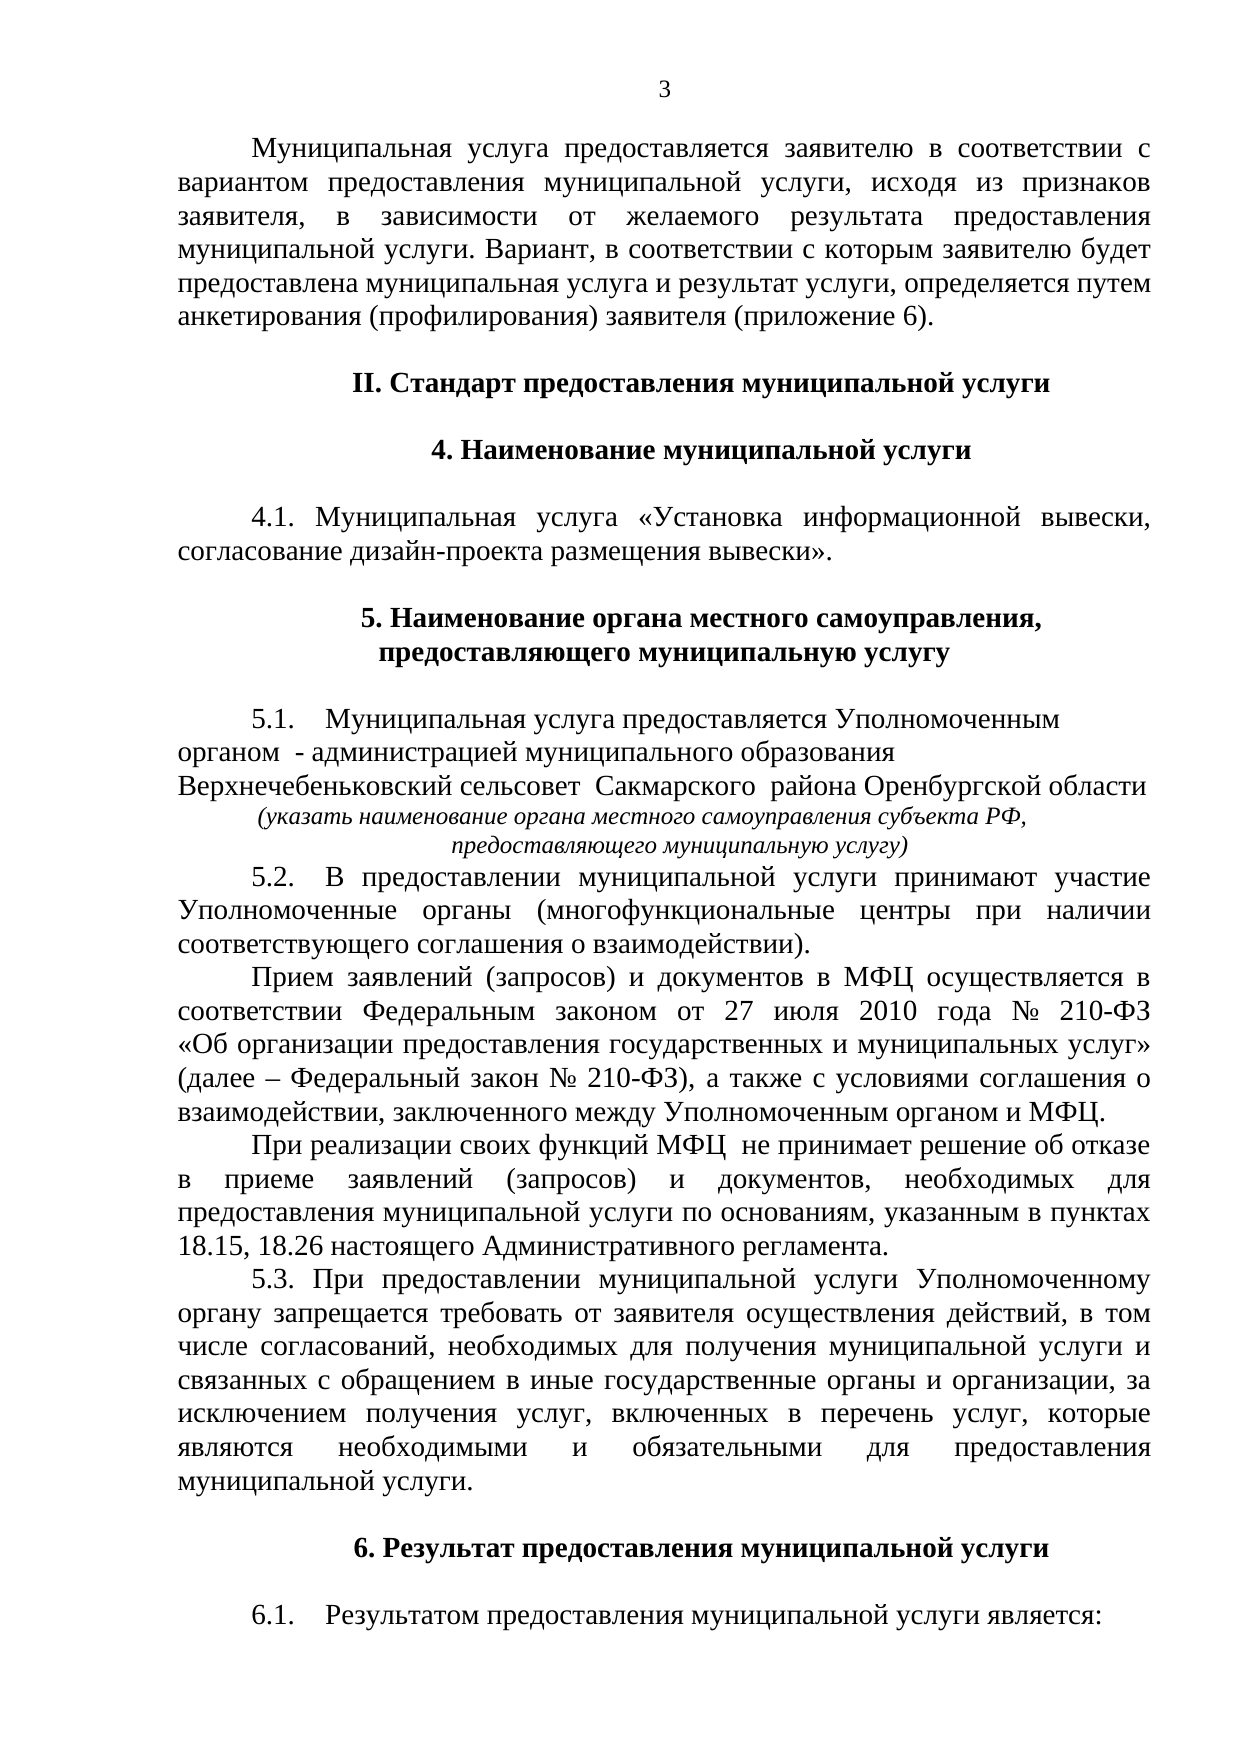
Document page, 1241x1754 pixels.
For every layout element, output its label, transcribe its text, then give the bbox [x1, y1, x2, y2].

text Прием заявлений (запросов) и документов в МФЦ осуществляется в соответствии Федеральным законом от 27 июля 2010 года № 210-ФЗ «Об организации предоставления государственных и муниципальных услуг» (далее – Федеральный закон № 210-ФЗ), а также с условиями соглашения о взаимодействии, заключенного между Уполномоченным органом и МФЦ. [177, 959, 1152, 1127]
text 6. Результат предоставления муниципальной услуги [177, 1530, 1152, 1563]
text 4. Наименование муниципальной услуги [177, 432, 1152, 466]
text 6.1. Результатом предоставления муниципальной услуги является: [177, 1597, 1152, 1630]
text предоставляющего муниципальную услугу) [177, 830, 1152, 859]
text (указать наименование органа местного самоуправления субъекта РФ, [177, 801, 1152, 830]
text 5.3. При предоставлении муниципальной услуги Уполномоченному органу запрещается требовать от заявителя осуществления действий, в том числе согласований, необходимых для получения муниципальной услуги и связанных с обращением в иные государственные органы и организации, за исключением получения услуг, включенных в перечень услуг, которые являются необходимыми и обязательными для предоставления муниципальной услуги. [177, 1261, 1152, 1496]
text 5.2. В предоставлении муниципальной услуги принимают участие Уполномоченные органы (многофункциональные центры при наличии соответствующего соглашения о взаимодействии). [177, 859, 1152, 959]
text II. Стандарт предоставления муниципальной услуги [177, 365, 1152, 399]
text При реализации своих функций МФЦ не принимает решение об отказе в приеме заявлений (запросов) и документов, необходимых для предоставления муниципальной услуги по основаниям, указанным в пунктах 18.15, 18.26 настоящего Административного регламента. [177, 1127, 1152, 1261]
text 5.1. Муниципальная услуга предоставляется Уполномоченным органом - администрацией муниципального образования Верхнечебеньковский сельсовет Сакмарского района Оренбургской области [177, 701, 1152, 801]
text Муниципальная услуга предоставляется заявителю в соответствии с вариантом предоставления муниципальной услуги, исходя из признаков заявителя, в зависимости от желаемого результата предоставления муниципальной услуги. Вариант, в соответствии с которым заявителю будет предоставлена муниципальная услуга и результат услуги, определяется путем анкетирования (профилирования) заявителя (приложение 6). [177, 131, 1152, 332]
text 4.1. Муниципальная услуга «Установка информационной вывески, согласование дизайн-проекта размещения вывески». [177, 499, 1152, 567]
text 5. Наименование органа местного самоуправления, предоставляющего муниципальную услугу [177, 600, 1152, 667]
